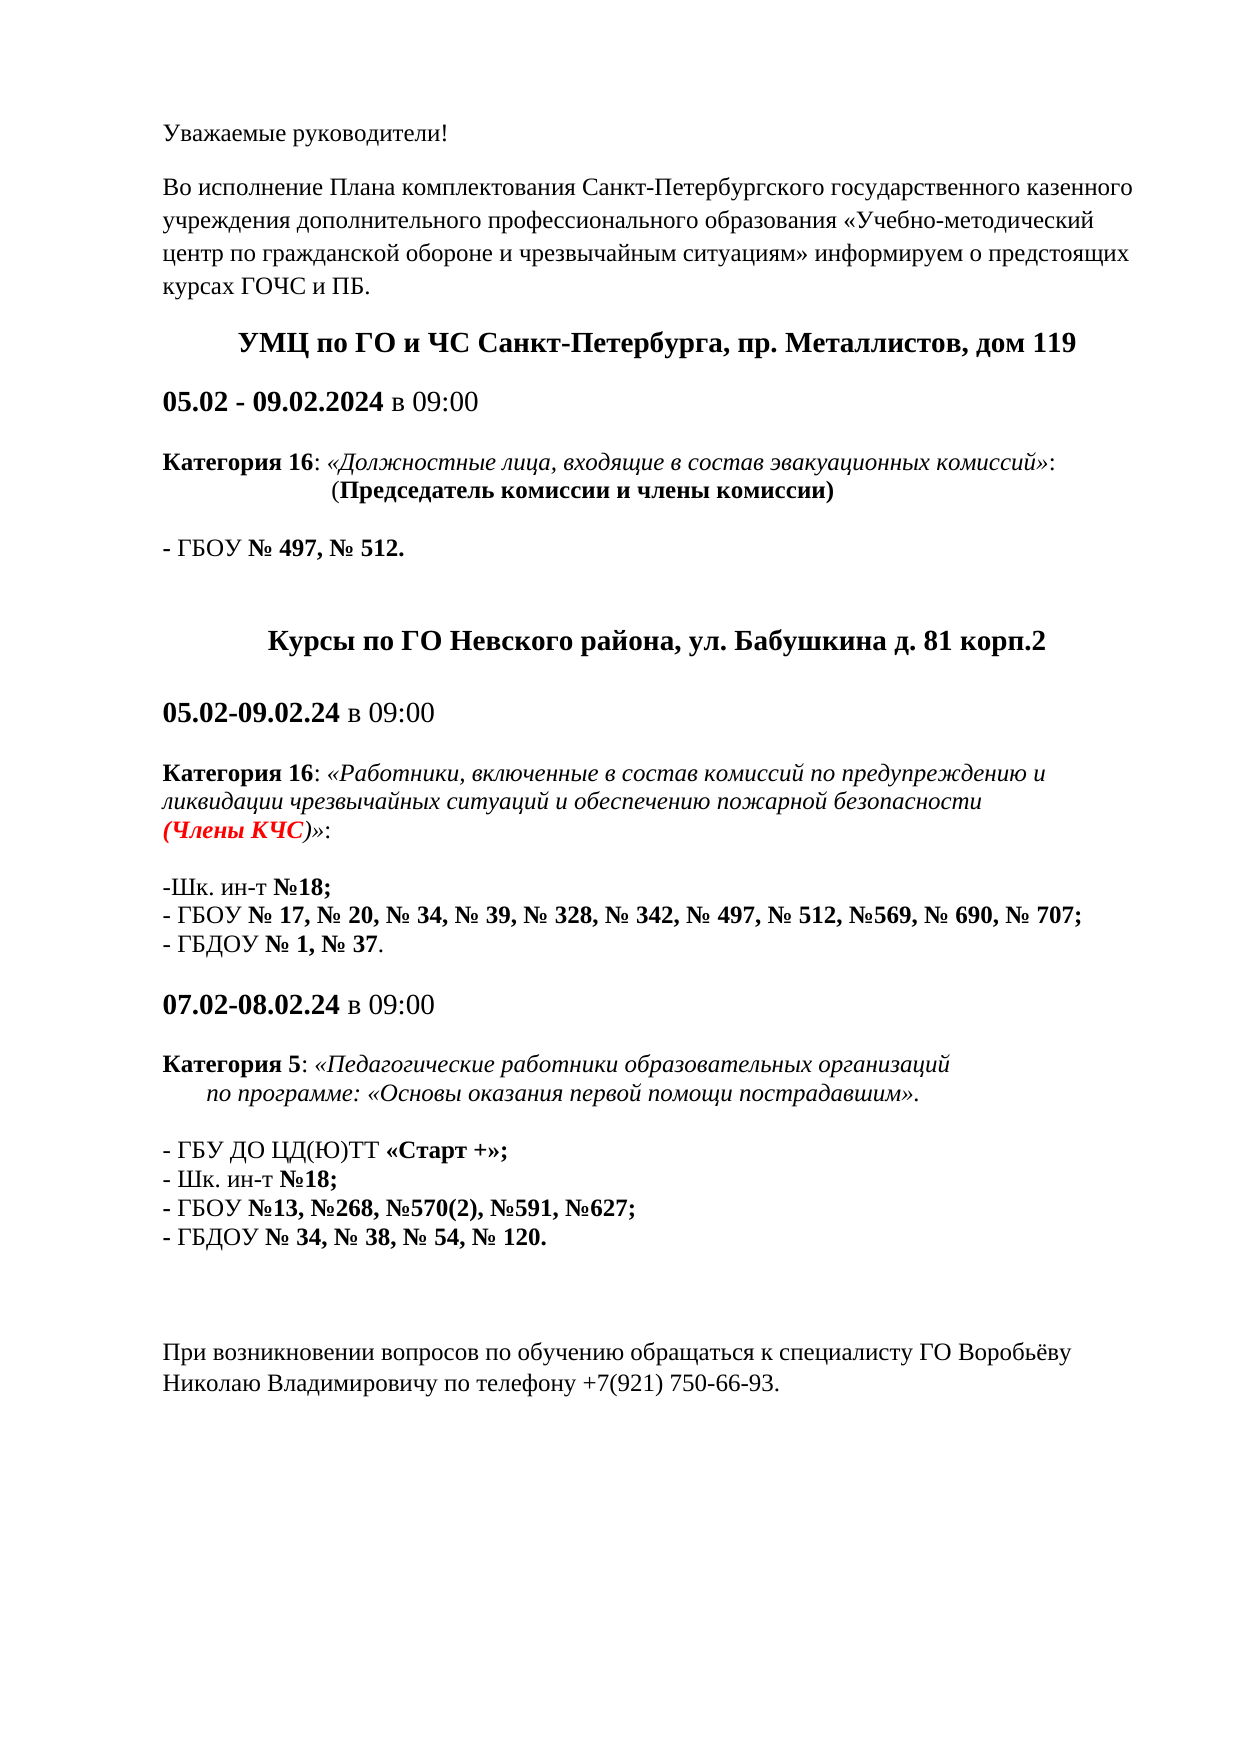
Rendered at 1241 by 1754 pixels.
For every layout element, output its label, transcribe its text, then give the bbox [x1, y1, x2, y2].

text по программе: «Основы оказания первой помощи пострадавшим». [162, 1078, 1152, 1107]
text 07.02-08.02.24 в 09:00 [162, 987, 1152, 1020]
text - ГБОУ № 17, № 20, № 34, № 39, № 328, № 342, № 497, № 512, №569, № 690, № 707; [162, 901, 1152, 929]
text Категория 16: «Работники, включенные в состав комиссий по предупреждению и ликвидации чрезвычайных ситуаций и обеспечению пожарной безопасности [162, 758, 1152, 815]
text При возникновении вопросов по обучению обращаться к специалисту ГО Воробьёву Николаю Владимировичу по телефону +7(921) 750-66-93. [162, 1337, 1152, 1396]
text (Председатель комиссии и члены комиссии) [162, 475, 1152, 504]
text Курсы по ГО Невского района, ул. Бабушкина д. 81 корп.2 [162, 623, 1152, 657]
text Уважаемые руководители! [162, 118, 1152, 147]
text - ГБДОУ № 34, № 38, № 54, № 120. [162, 1222, 1152, 1250]
text - ГБОУ № 497, № 512. [162, 533, 1152, 562]
text 05.02 - 09.02.2024 в 09:00 [162, 384, 1152, 418]
text УМЦ по ГО и ЧС Санкт-Петербурга, пр. Металлистов, дом 119 [162, 325, 1152, 358]
text - ГБУ ДО ЦД(Ю)ТТ «Старт +»; [162, 1135, 1152, 1164]
text - Шк. ин-т №18; [162, 1164, 1152, 1193]
text (Члены КЧС)»: [162, 815, 1152, 844]
text -Шк. ин-т №18; [162, 872, 1152, 901]
text 05.02-09.02.24 в 09:00 [162, 695, 1152, 729]
text - ГБОУ №13, №268, №570(2), №591, №627; [162, 1193, 1152, 1222]
text - ГБДОУ № 1, № 37. [162, 929, 1152, 958]
text Категория 16: «Должностные лица, входящие в состав эвакуационных комиссий»: [162, 447, 1152, 475]
text Во исполнение Плана комплектования Санкт-Петербургского государственного казенного учреждения дополнительного профессионального образования «Учебно-методический центр по гражданской обороне и чрезвычайным ситуациям» информируем о предстоящих курсах ГОЧС и ПБ. [162, 172, 1152, 300]
text Категория 5: «Педагогические работники образовательных организаций [162, 1049, 1152, 1078]
